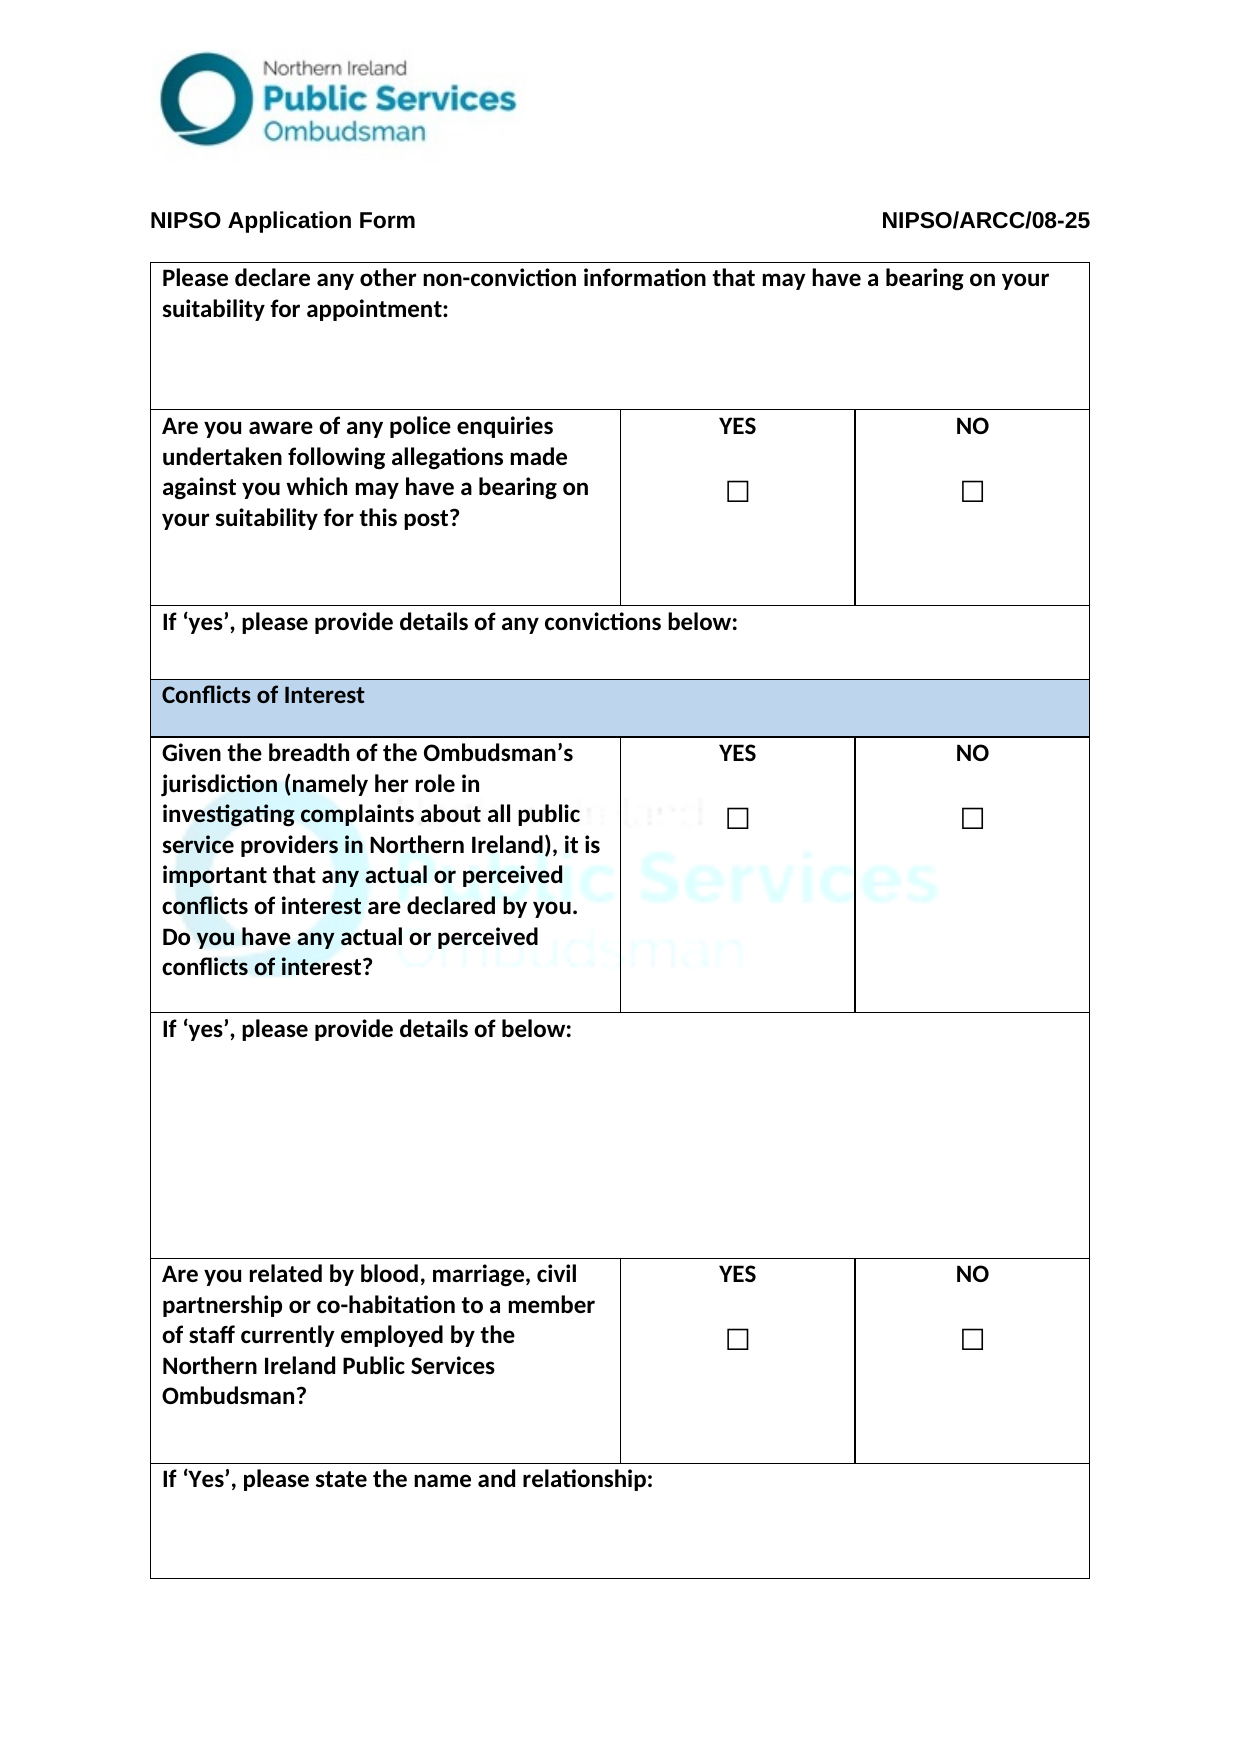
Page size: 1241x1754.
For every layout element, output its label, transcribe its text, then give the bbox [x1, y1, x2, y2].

picture [150, 49, 585, 197]
table_cell NO [856, 1259, 1089, 1463]
table_cell YES [621, 1259, 854, 1463]
table_cell YES [621, 738, 854, 1012]
table_cell Please declare any other non-conviction information that may have a bearing on your suitability for appointment: [151, 263, 1089, 409]
table_cell YES [621, 410, 854, 605]
table_cell If ‘Yes’, please state the name and relationship: [151, 1464, 1089, 1578]
table_cell Are you aware of any police enquiries undertaken following allegations made against you which may have a bearing on your suitability for this post? [151, 410, 620, 605]
table_cell If ‘yes’, please provide details of any convictions below: [151, 606, 1089, 679]
table_cell Given the breadth of the Ombudsman’s jurisdiction (namely her role in investigating complaints about all public service providers in Northern Ireland), it is important that any actual or perceived conflicts of interest are declared by you. Do you have any actual or perceived conflicts of interest? [151, 738, 620, 1012]
table_cell Are you related by blood, marriage, civil partnership or co-habitation to a member of staff currently employed by the Northern Ireland Public Services Ombudsman? [151, 1259, 620, 1463]
table_cell Conflicts of Interest [151, 680, 1089, 736]
table_cell If ‘yes’, please provide details of below: [151, 1013, 1089, 1257]
table_cell NO [856, 410, 1089, 605]
table_cell NO [856, 738, 1089, 1012]
